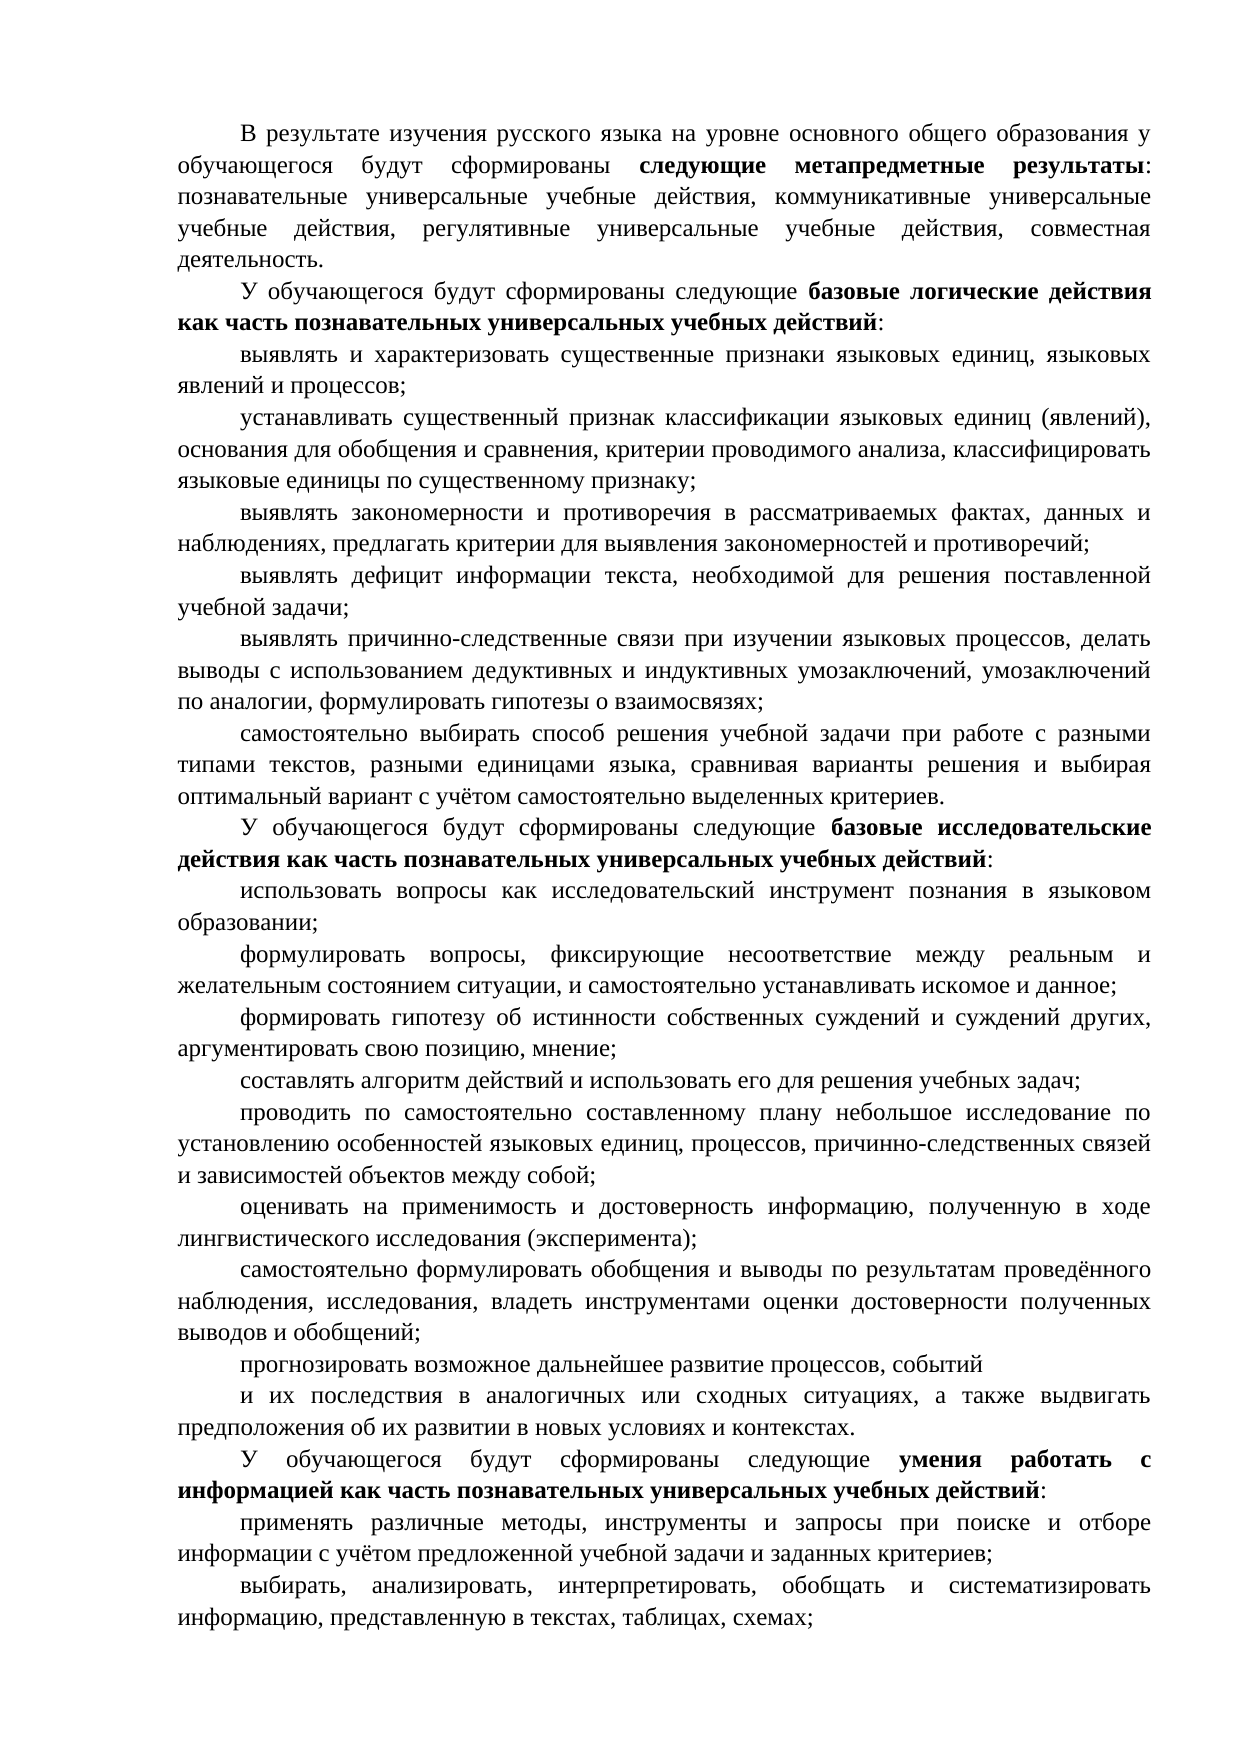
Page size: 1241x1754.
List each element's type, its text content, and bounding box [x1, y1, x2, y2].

text У обучающегося будут сформированы следующие базовые исследовательские действия как часть познавательных универсальных учебных действий: [177, 812, 1152, 873]
text оценивать на применимость и достоверность информацию, полученную в ходе лингвистического исследования (эксперимента); [177, 1191, 1152, 1252]
text составлять алгоритм действий и использовать его для решения учебных задач; [177, 1065, 1152, 1094]
text выявлять и характеризовать существенные признаки языковых единиц, языковых явлений и процессов; [177, 339, 1152, 399]
text У обучающегося будут сформированы следующие базовые логические действия как часть познавательных универсальных учебных действий: [177, 276, 1152, 336]
text В результате изучения русского языка на уровне основного общего образования у обучающегося будут сформированы следующие метапредметные результаты: познавательные универсальные учебные действия, коммуникативные универсальные учебные действия, регулятивные универсальные учебные действия, совместная деятельность. [177, 118, 1152, 273]
text применять различные методы, инструменты и запросы при поиске и отборе информации с учётом предложенной учебной задачи и заданных критериев; [177, 1507, 1152, 1567]
text выявлять закономерности и противоречия в рассматриваемых фактах, данных и наблюдениях, предлагать критерии для выявления закономерностей и противоречий; [177, 497, 1152, 557]
text формировать гипотезу об истинности собственных суждений и суждений других, аргументировать свою позицию, мнение; [177, 1002, 1152, 1062]
text использовать вопросы как исследовательский инструмент познания в языковом образовании; [177, 876, 1152, 936]
text выявлять дефицит информации текста, необходимой для решения поставленной учебной задачи; [177, 560, 1152, 620]
text самостоятельно выбирать способ решения учебной задачи при работе с разными типами текстов, разными единицами языка, сравнивая варианты решения и выбирая оптимальный вариант с учётом самостоятельно выделенных критериев. [177, 718, 1152, 810]
text выявлять причинно-следственные связи при изучении языковых процессов, делать выводы с использованием дедуктивных и индуктивных умозаключений, умозаключений по аналогии, формулировать гипотезы о взаимосвязях; [177, 623, 1152, 715]
text У обучающегося будут сформированы следующие умения работать с информацией как часть познавательных универсальных учебных действий: [177, 1444, 1152, 1504]
text выбирать, анализировать, интерпретировать, обобщать и систематизировать информацию, представленную в текстах, таблицах, схемах; [177, 1570, 1152, 1630]
text самостоятельно формулировать обобщения и выводы по результатам проведённого наблюдения, исследования, владеть инструментами оценки достоверности полученных выводов и обобщений; [177, 1254, 1152, 1346]
text прогнозировать возможное дальнейшее развитие процессов, событий [177, 1349, 1152, 1378]
text формулировать вопросы, фиксирующие несоответствие между реальным и желательным состоянием ситуации, и самостоятельно устанавливать искомое и данное; [177, 939, 1152, 999]
text проводить по самостоятельно составленному плану небольшое исследование по установлению особенностей языковых единиц, процессов, причинно-следственных связей и зависимостей объектов между собой; [177, 1097, 1152, 1188]
text устанавливать существенный признак классификации языковых единиц (явлений), основания для обобщения и сравнения, критерии проводимого анализа, классифицировать языковые единицы по существенному признаку; [177, 402, 1152, 494]
text и их последствия в аналогичных или сходных ситуациях, а также выдвигать предположения об их развитии в новых условиях и контекстах. [177, 1381, 1152, 1441]
